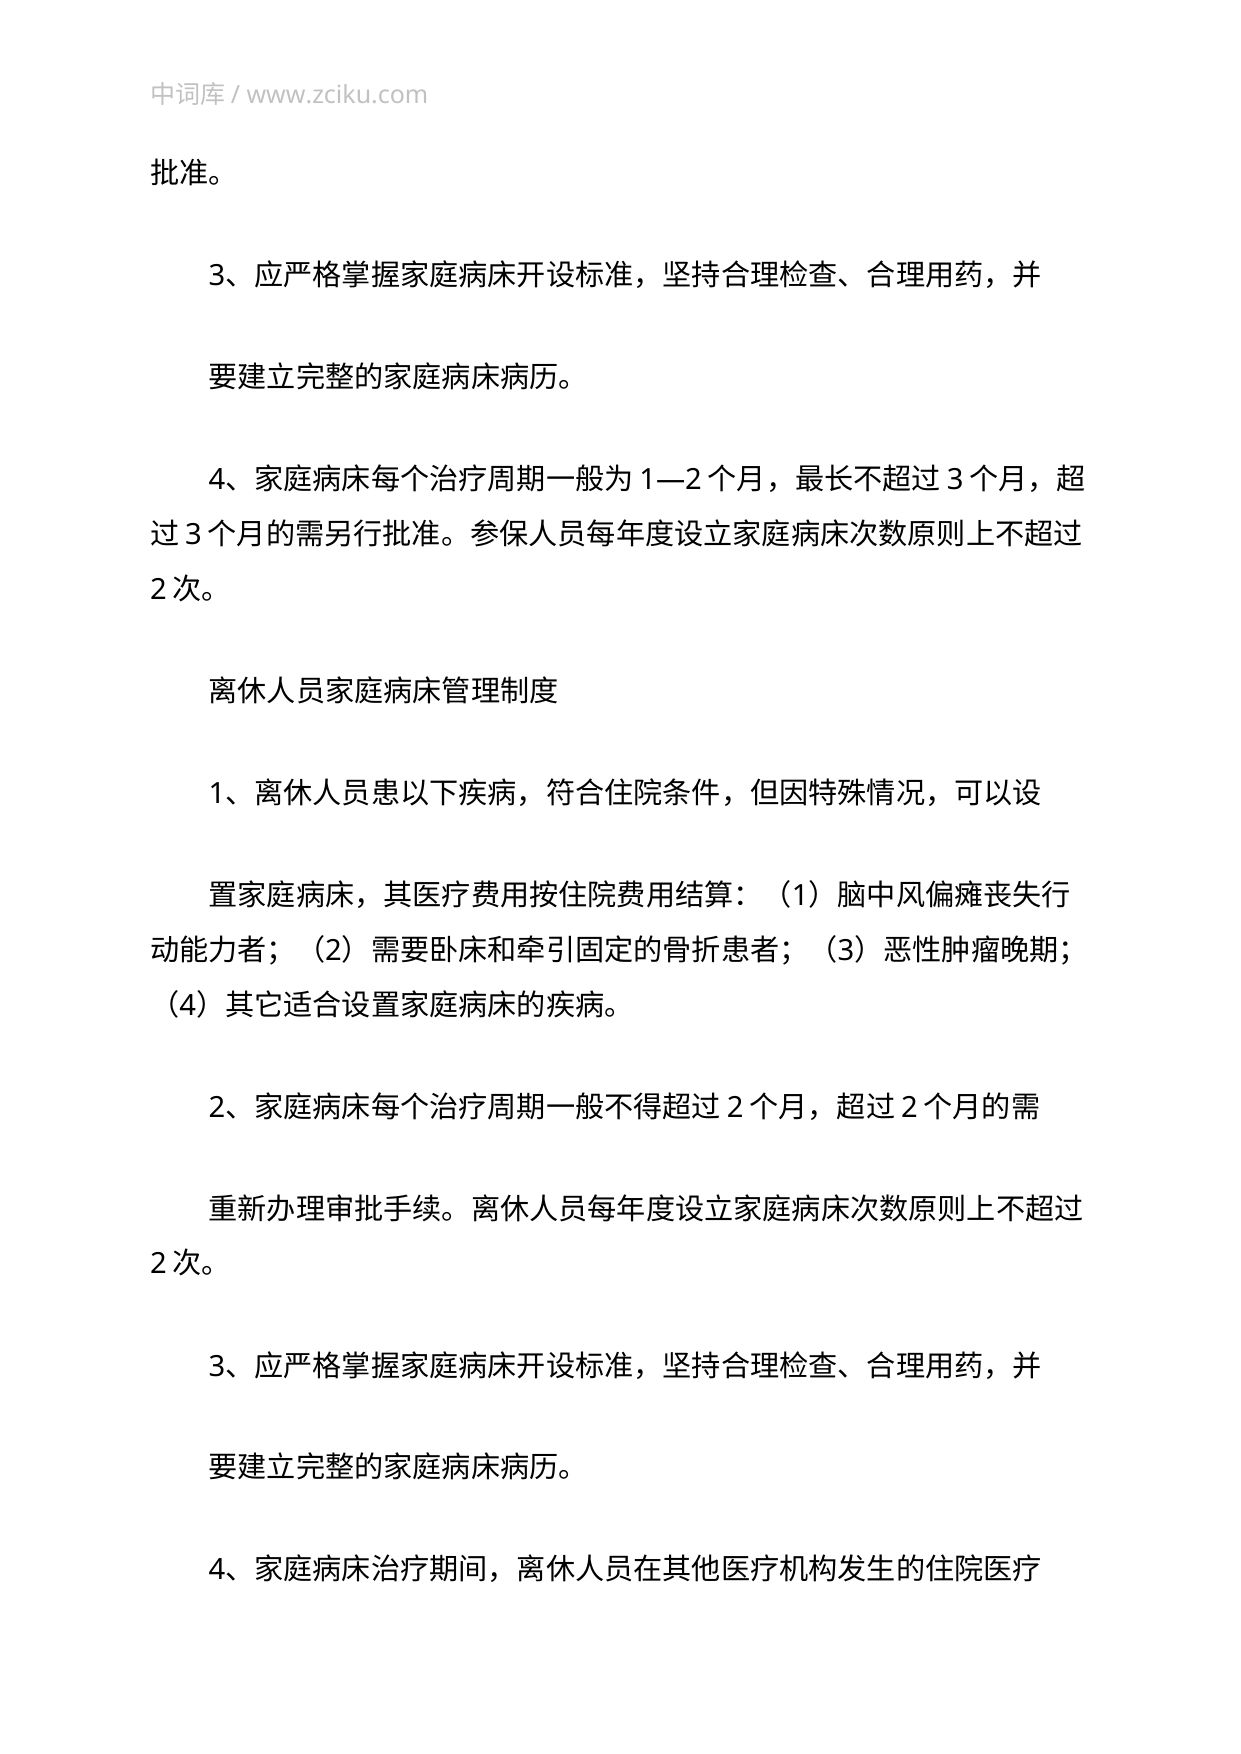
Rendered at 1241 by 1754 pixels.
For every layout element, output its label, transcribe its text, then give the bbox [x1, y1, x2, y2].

text 3、应严格掌握家庭病床开设标准，坚持合理检查、合理用药，并 [150, 1342, 1090, 1384]
text 要建立完整的家庭病床病历。 [150, 1444, 1090, 1486]
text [150, 150, 1090, 192]
text 要建立完整的家庭病床病历。 [150, 354, 1090, 396]
text 4、家庭病床治疗期间，离休人员在其他医疗机构发生的住院医疗 [150, 1546, 1090, 1588]
text 2、家庭病床每个治疗周期一般不得超过2个月，超过2个月的需 [150, 1083, 1090, 1126]
text 重新办理审批手续。离休人员每年度设立家庭病床次数原则上不超过2次。 [150, 1185, 1090, 1282]
text 3、应严格掌握家庭病床开设标准，坚持合理检查、合理用药，并 [150, 252, 1090, 294]
text 置家庭病床，其医疗费用按住院费用结算：（1）脑中风偏瘫丧失行动能力者；（2）需要卧床和牵引固定的骨折患者；（3）恶性肿瘤晚期；（4）其它适合设置家庭病床的疾病。 [150, 871, 1090, 1024]
text 离休人员家庭病床管理制度 [150, 667, 1090, 710]
text 4、家庭病床每个治疗周期一般为1—2个月，最长不超过3个月，超过3个月的需另行批准。参保人员每年度设立家庭病床次数原则上不超过2次。 [150, 456, 1090, 608]
text 1、离休人员患以下疾病，符合住院条件，但因特殊情况，可以设 [150, 769, 1090, 812]
